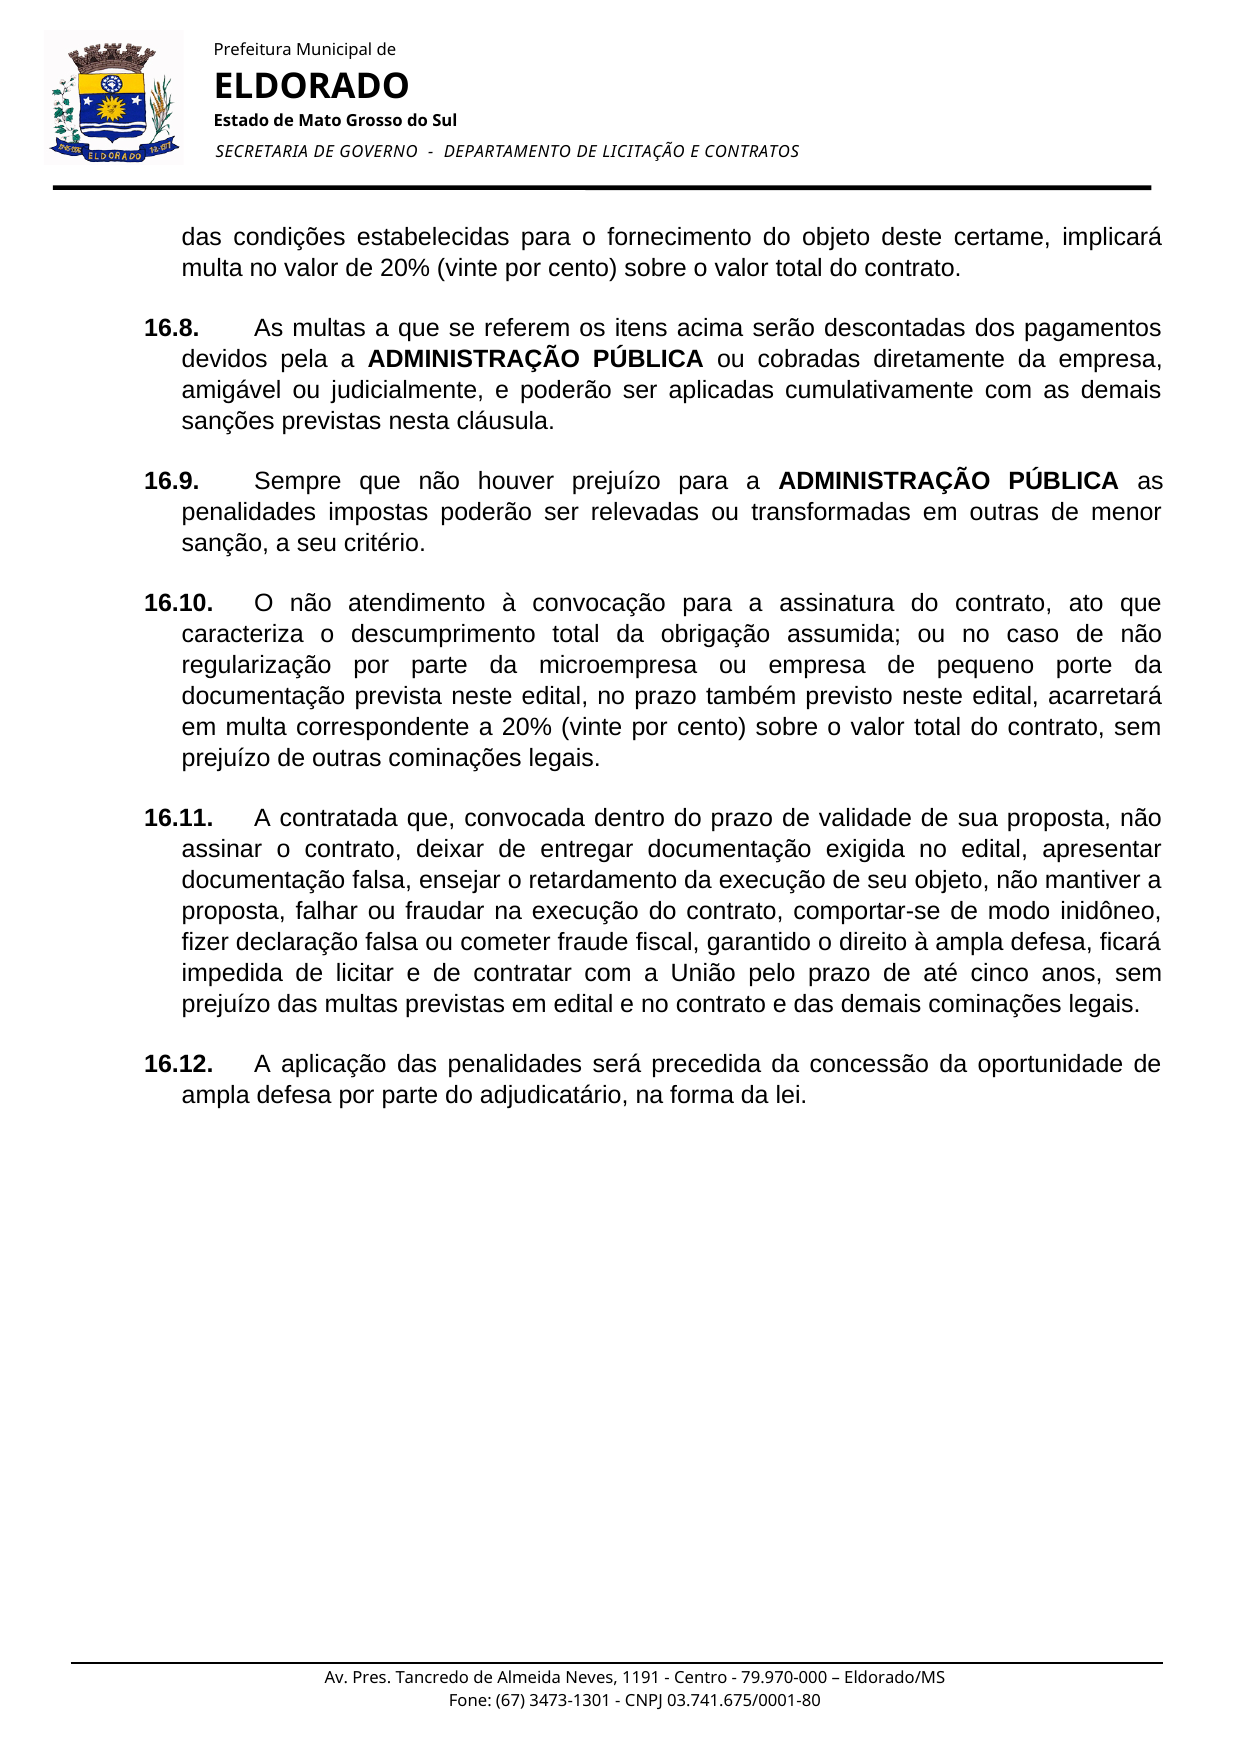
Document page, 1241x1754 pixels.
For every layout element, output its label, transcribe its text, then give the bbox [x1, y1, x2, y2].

list As multas a que se referem os itens acima serão descontadas dos pagamentos devidos pela a ADMINISTRAÇÃO PÚBLICA ou cobradas diretamente da empresa, amigável ou judicialmente, e poderão ser aplicadas cumulativamente com as demais sanções previstas nesta cláusula. [144, 313, 1163, 435]
list A aplicação das penalidades será precedida da concessão da oportunidade de ampla defesa por parte do adjudicatário, na forma da lei. [144, 1049, 1163, 1109]
list O não atendimento à convocação para a assinatura do contrato, ato que caracteriza o descumprimento total da obrigação assumida; ou no caso de não regularização por parte da microempresa ou empresa de pequeno porte da documentação prevista neste edital, no prazo também previsto neste edital, acarretará em multa correspondente a 20% (vinte por cento) sobre o valor total do contrato, sem prejuízo de outras cominações legais. [144, 588, 1163, 772]
picture [43, 30, 184, 165]
list Sempre que não houver prejuízo para a ADMINISTRAÇÃO PÚBLICA as penalidades impostas poderão ser relevadas ou transformadas em outras de menor sanção, a seu critério. [144, 466, 1163, 557]
list A contratada que, convocada dentro do prazo de validade de sua proposta, não assinar o contrato, deixar de entregar documentação exigida no edital, apresentar documentação falsa, ensejar o retardamento da execução de seu objeto, não mantiver a proposta, falhar ou fraudar na execução do contrato, comportar-se de modo inidôneo, fizer declaração falsa ou cometer fraude fiscal, garantido o direito à ampla defesa, ficará impedida de licitar e de contratar com a União pelo prazo de até cinco anos, sem prejuízo das multas previstas em edital e no contrato e das demais cominações legais. [144, 803, 1163, 1018]
